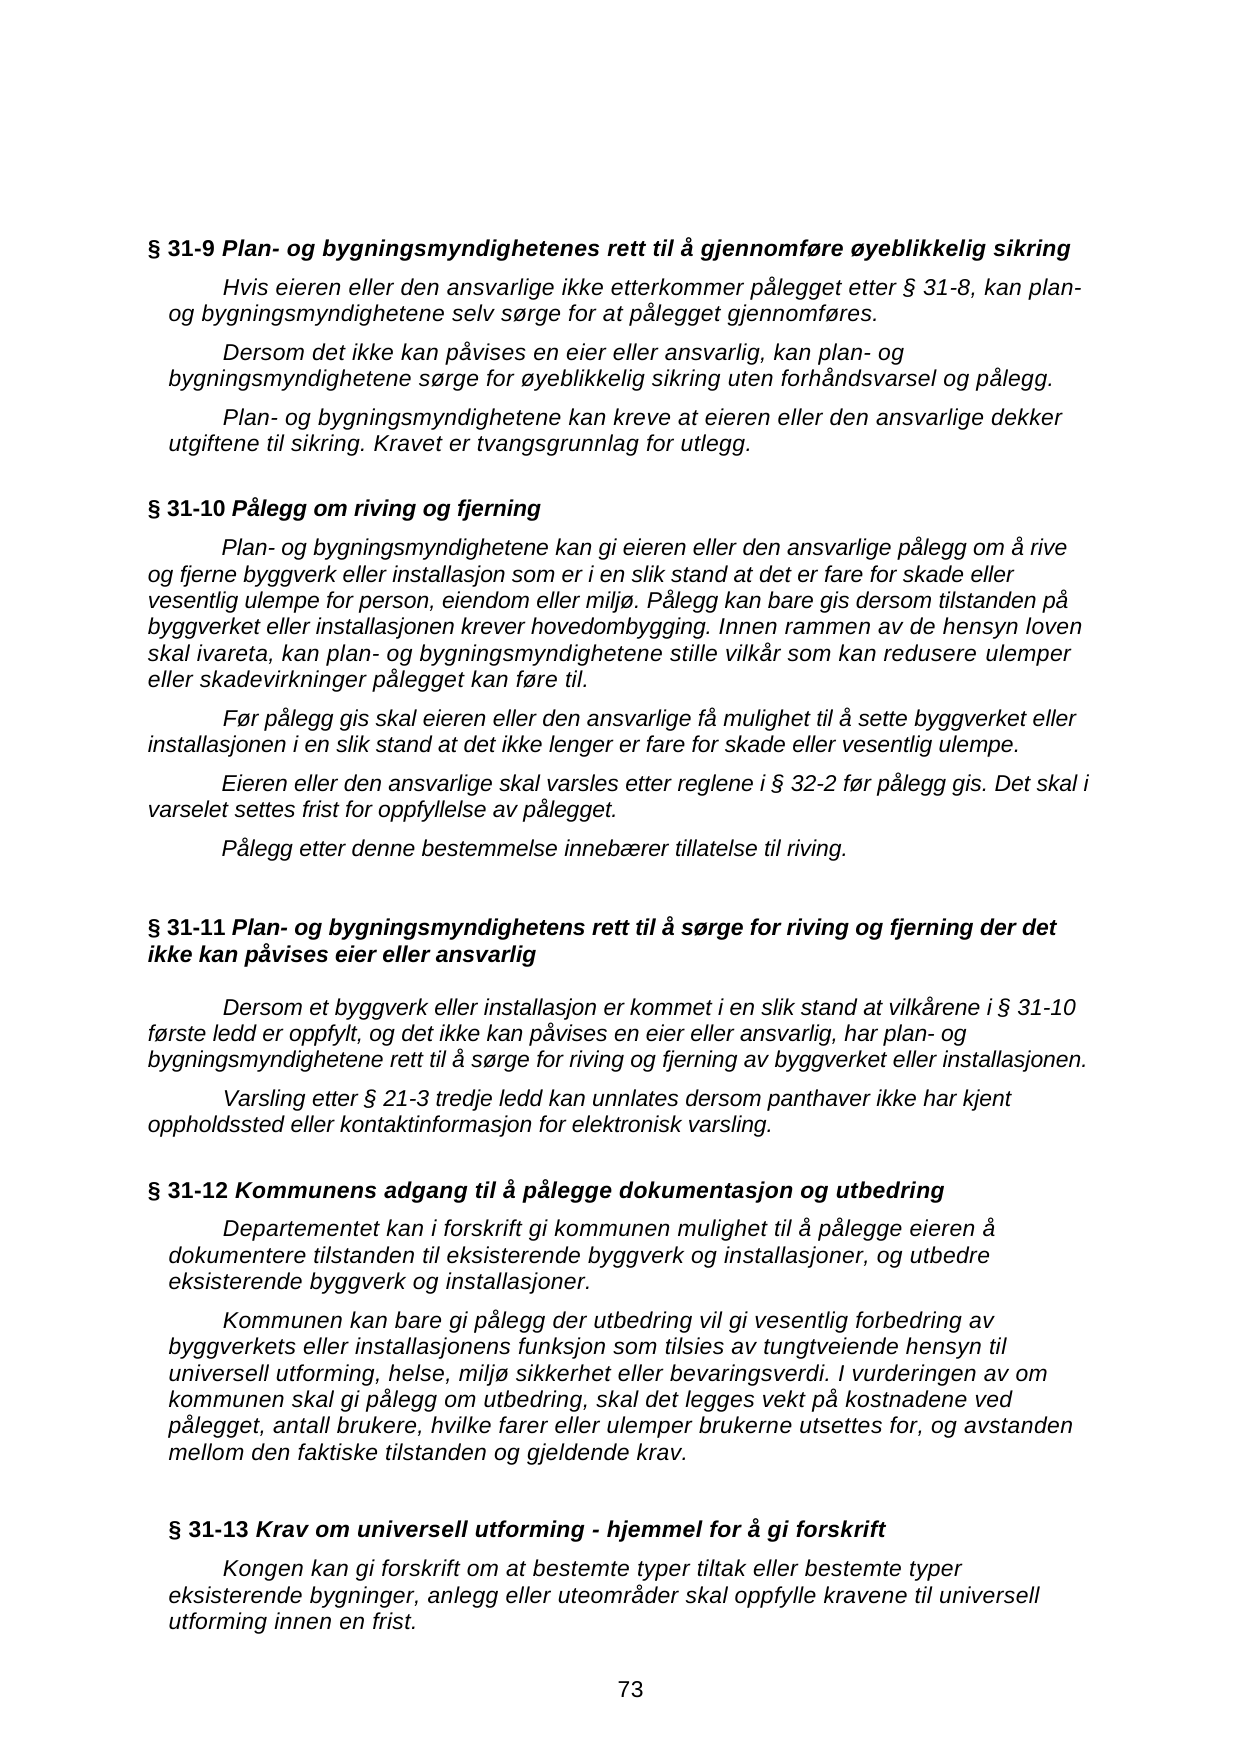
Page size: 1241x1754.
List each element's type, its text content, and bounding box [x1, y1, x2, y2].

text Dersom et byggverk eller installasjon er kommet i en slik stand at vilkårene i § 31-10 første ledd er oppfylt, og det ikke kan påvises en eier eller ansvarlig, har plan- og bygningsmyndighetene rett til å sørge for riving og fjerning av byggverket eller installasjonen. [148, 993, 1093, 1072]
text Hvis eieren eller den ansvarlige ikke etterkommer pålegget etter § 31-8, kan plan- og bygningsmyndighetene selv sørge for at pålegget gjennomføres. [168, 273, 1093, 326]
text Plan- og bygningsmyndighetene kan gi eieren eller den ansvarlige pålegg om å rive og fjerne byggverk eller installasjon som er i en slik stand at det er fare for skade eller vesentlig ulempe for person, eiendom eller miljø. Pålegg kan bare gis dersom tilstanden på byggverket eller installasjonen krever hovedombygging. Innen rammen av de hensyn loven skal ivareta, kan plan- og bygningsmyndighetene stille vilkår som kan redusere ulemper eller skadevirkninger pålegget kan føre til. [148, 534, 1093, 692]
text Kongen kan gi forskrift om at bestemte typer tiltak eller bestemte typer eksisterende bygninger, anlegg eller uteområder skal oppfylle kravene til universell utforming innen en frist. [168, 1555, 1093, 1634]
text Pålegg etter denne bestemmelse innebærer tillatelse til riving. [148, 835, 1093, 862]
text Dersom det ikke kan påvises en eier eller ansvarlig, kan plan- og bygningsmyndighetene sørge for øyeblikkelig sikring uten forhåndsvarsel og pålegg. [168, 339, 1093, 391]
text Plan- og bygningsmyndighetene kan kreve at eieren eller den ansvarlige dekker utgiftene til sikring. Kravet er tvangsgrunnlag for utlegg. [168, 404, 1093, 457]
text Departementet kan i forskrift gi kommunen mulighet til å pålegge eieren å dokumentere tilstanden til eksisterende byggverk og installasjoner, og utbedre eksisterende byggverk og installasjoner. [168, 1215, 1093, 1294]
text § 31-13 Krav om universell utforming - hjemmel for å gi forskrift [168, 1516, 1093, 1543]
text Eieren eller den ansvarlige skal varsles etter reglene i § 32-2 før pålegg gis. Det skal i varselet settes frist for oppfyllelse av pålegget. [148, 770, 1093, 823]
text Kommunen kan bare gi pålegg der utbedring vil gi vesentlig forbedring av byggverkets eller installasjonens funksjon som tilsies av tungtveiende hensyn til universell utforming, helse, miljø sikkerhet eller bevaringsverdi. I vurderingen av om kommunen skal gi pålegg om utbedring, skal det legges vekt på kostnadene ved pålegget, antall brukere, hvilke farer eller ulemper brukerne utsettes for, og avstanden mellom den faktiske tilstanden og gjeldende krav. [168, 1307, 1093, 1465]
text Før pålegg gis skal eieren eller den ansvarlige få mulighet til å sette byggverket eller installasjonen i en slik stand at det ikke lenger er fare for skade eller vesentlig ulempe. [148, 705, 1093, 758]
text Varsling etter § 21-3 tredje ledd kan unnlates dersom panthaver ikke har kjent oppholdssted eller kontaktinformasjon for elektronisk varsling. [148, 1085, 1093, 1138]
text § 31-9 Plan- og bygningsmyndighetenes rett til å gjennomføre øyeblikkelig sikring [148, 234, 1093, 261]
text § 31-10 Pålegg om riving og fjerning [148, 495, 1093, 522]
text § 31-11 Plan- og bygningsmyndighetens rett til å sørge for riving og fjerning der det ikke kan påvises eier eller ansvarlig [148, 914, 1093, 967]
text § 31-12 Kommunens adgang til å pålegge dokumentasjon og utbedring [148, 1177, 1093, 1203]
